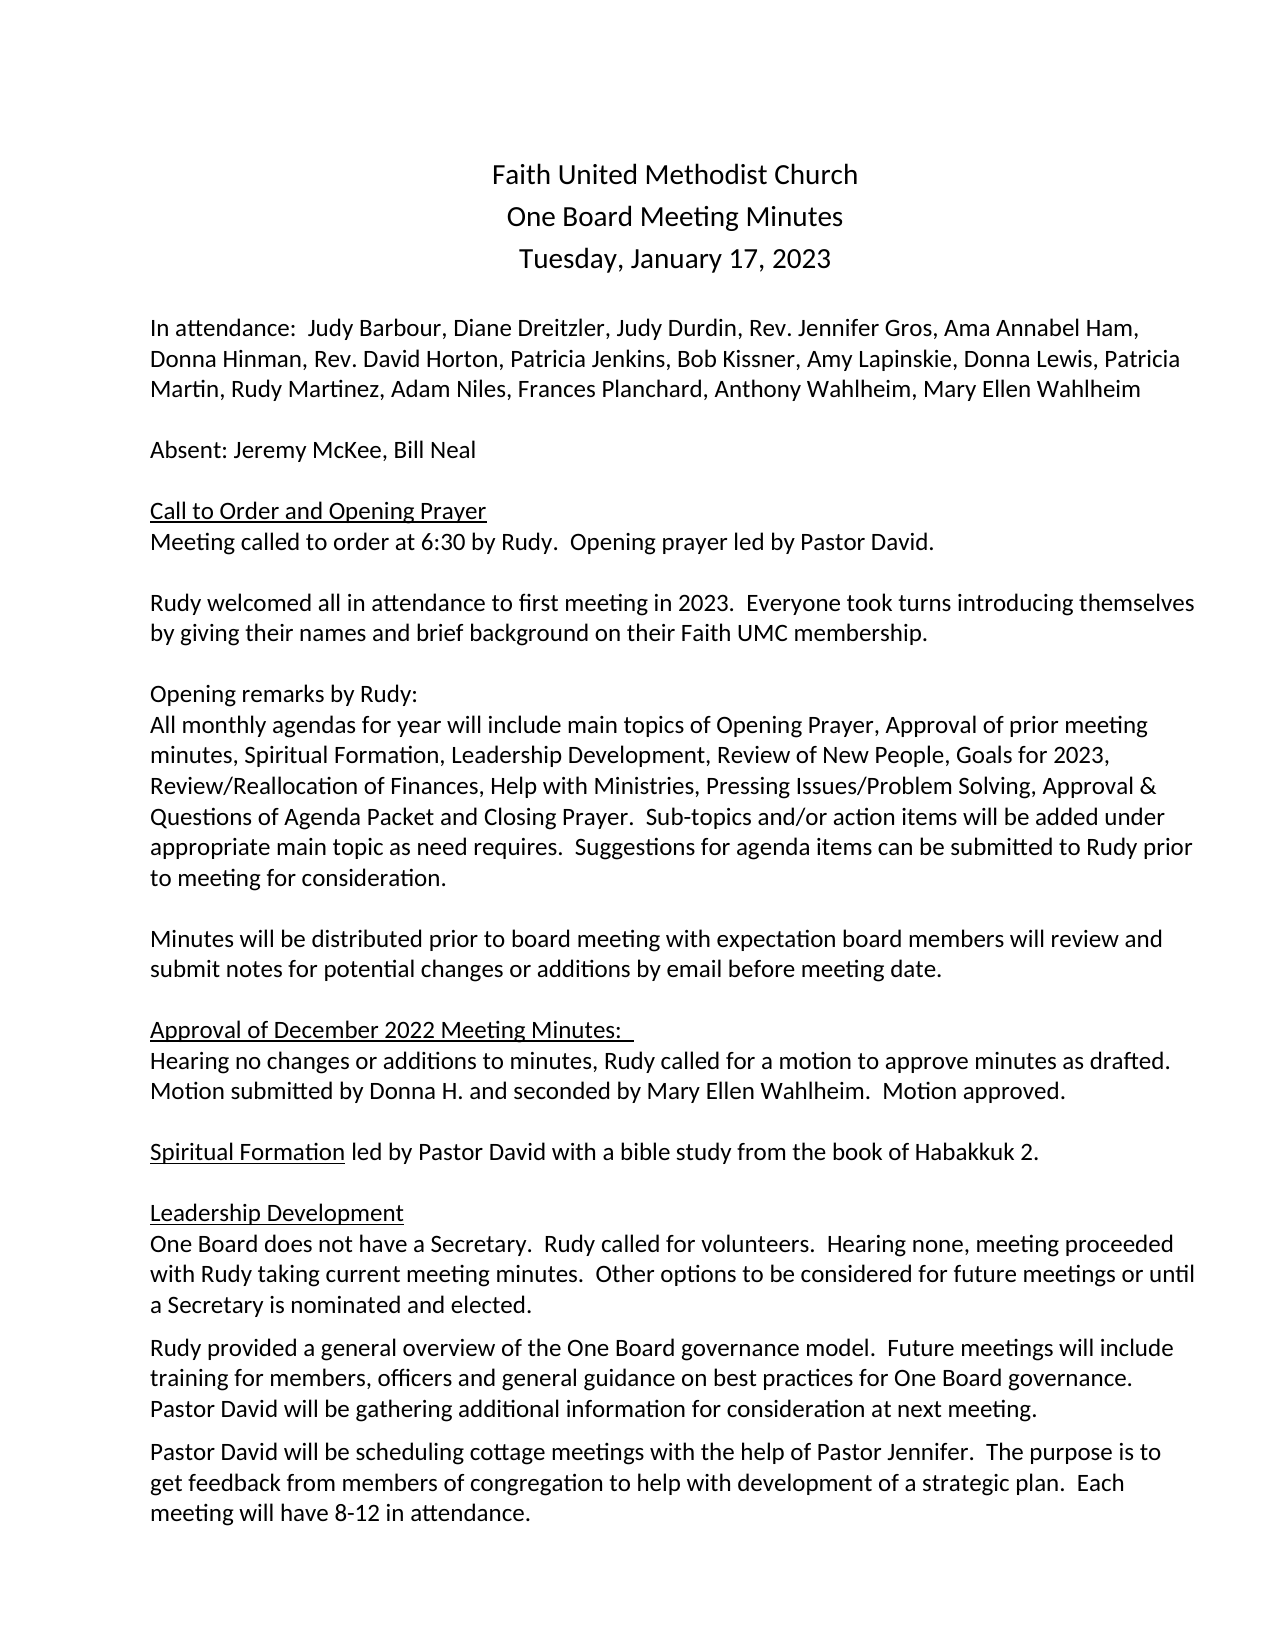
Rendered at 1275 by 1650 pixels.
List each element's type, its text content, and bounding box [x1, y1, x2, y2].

text Meeting called to order at 6:30 by Rudy. Opening prayer led by Pastor David. [150, 526, 1200, 557]
text Leadership Development [150, 1197, 1200, 1228]
text Tuesday, January 17, 2023 [150, 240, 1200, 276]
text All monthly agendas for year will include main topics of Opening Prayer, Approval of prior meeting minutes, Spiritual Formation, Leadership Development, Review of New People, Goals for 2023, Review/Reallocation of Finances, Help with Ministries, Pressing Issues/Problem Solving, Approval & Questions of Agenda Packet and Closing Prayer. Sub-topics and/or action items will be added under appropriate main topic as need requires. Suggestions for agenda items can be submitted to Rudy prior to meeting for consideration. [150, 709, 1200, 892]
text Minutes will be distributed prior to board meeting with expectation board members will review and submit notes for potential changes or additions by email before meeting date. [150, 923, 1200, 984]
text Hearing no changes or additions to minutes, Rudy called for a motion to approve minutes as drafted. Motion submitted by Donna H. and seconded by Mary Ellen Wahlheim. Motion approved. [150, 1045, 1200, 1106]
text Spiritual Formation led by Pastor David with a bible study from the book of Habakkuk 2. [150, 1136, 1200, 1167]
text One Board Meeting Minutes [150, 198, 1200, 234]
text Pastor David will be scheduling cottage meetings with the help of Pastor Jennifer. The purpose is to get feedback from members of congregation to help with development of a strategic plan. Each meeting will have 8-12 in attendance. [150, 1436, 1200, 1528]
text One Board does not have a Secretary. Rudy called for volunteers. Hearing none, meeting proceeded with Rudy taking current meeting minutes. Other options to be considered for future meetings or until a Secretary is nominated and elected. [150, 1228, 1200, 1319]
text Faith United Methodist Church [150, 156, 1200, 192]
text Rudy provided a general overview of the One Board governance model. Future meetings will include training for members, officers and general guidance on best practices for One Board governance. Pastor David will be gathering additional information for consideration at next meeting. [150, 1332, 1200, 1424]
text Call to Order and Opening Prayer [150, 496, 1200, 526]
text In attendance: Judy Barbour, Diane Dreitzler, Judy Durdin, Rev. Jennifer Gros, Ama Annabel Ham, Donna Hinman, Rev. David Horton, Patricia Jenkins, Bob Kissner, Amy Lapinskie, Donna Lewis, Patricia Martin, Rudy Martinez, Adam Niles, Frances Planchard, Anthony Wahlheim, Mary Ellen Wahlheim [150, 312, 1200, 404]
text Approval of December 2022 Meeting Minutes: [150, 1014, 1200, 1045]
text Absent: Jeremy McKee, Bill Neal [150, 434, 1200, 465]
text Opening remarks by Rudy: [150, 679, 1200, 709]
text Rudy welcomed all in attendance to first meeting in 2023. Everyone took turns introducing themselves by giving their names and brief background on their Faith UMC membership. [150, 587, 1200, 648]
